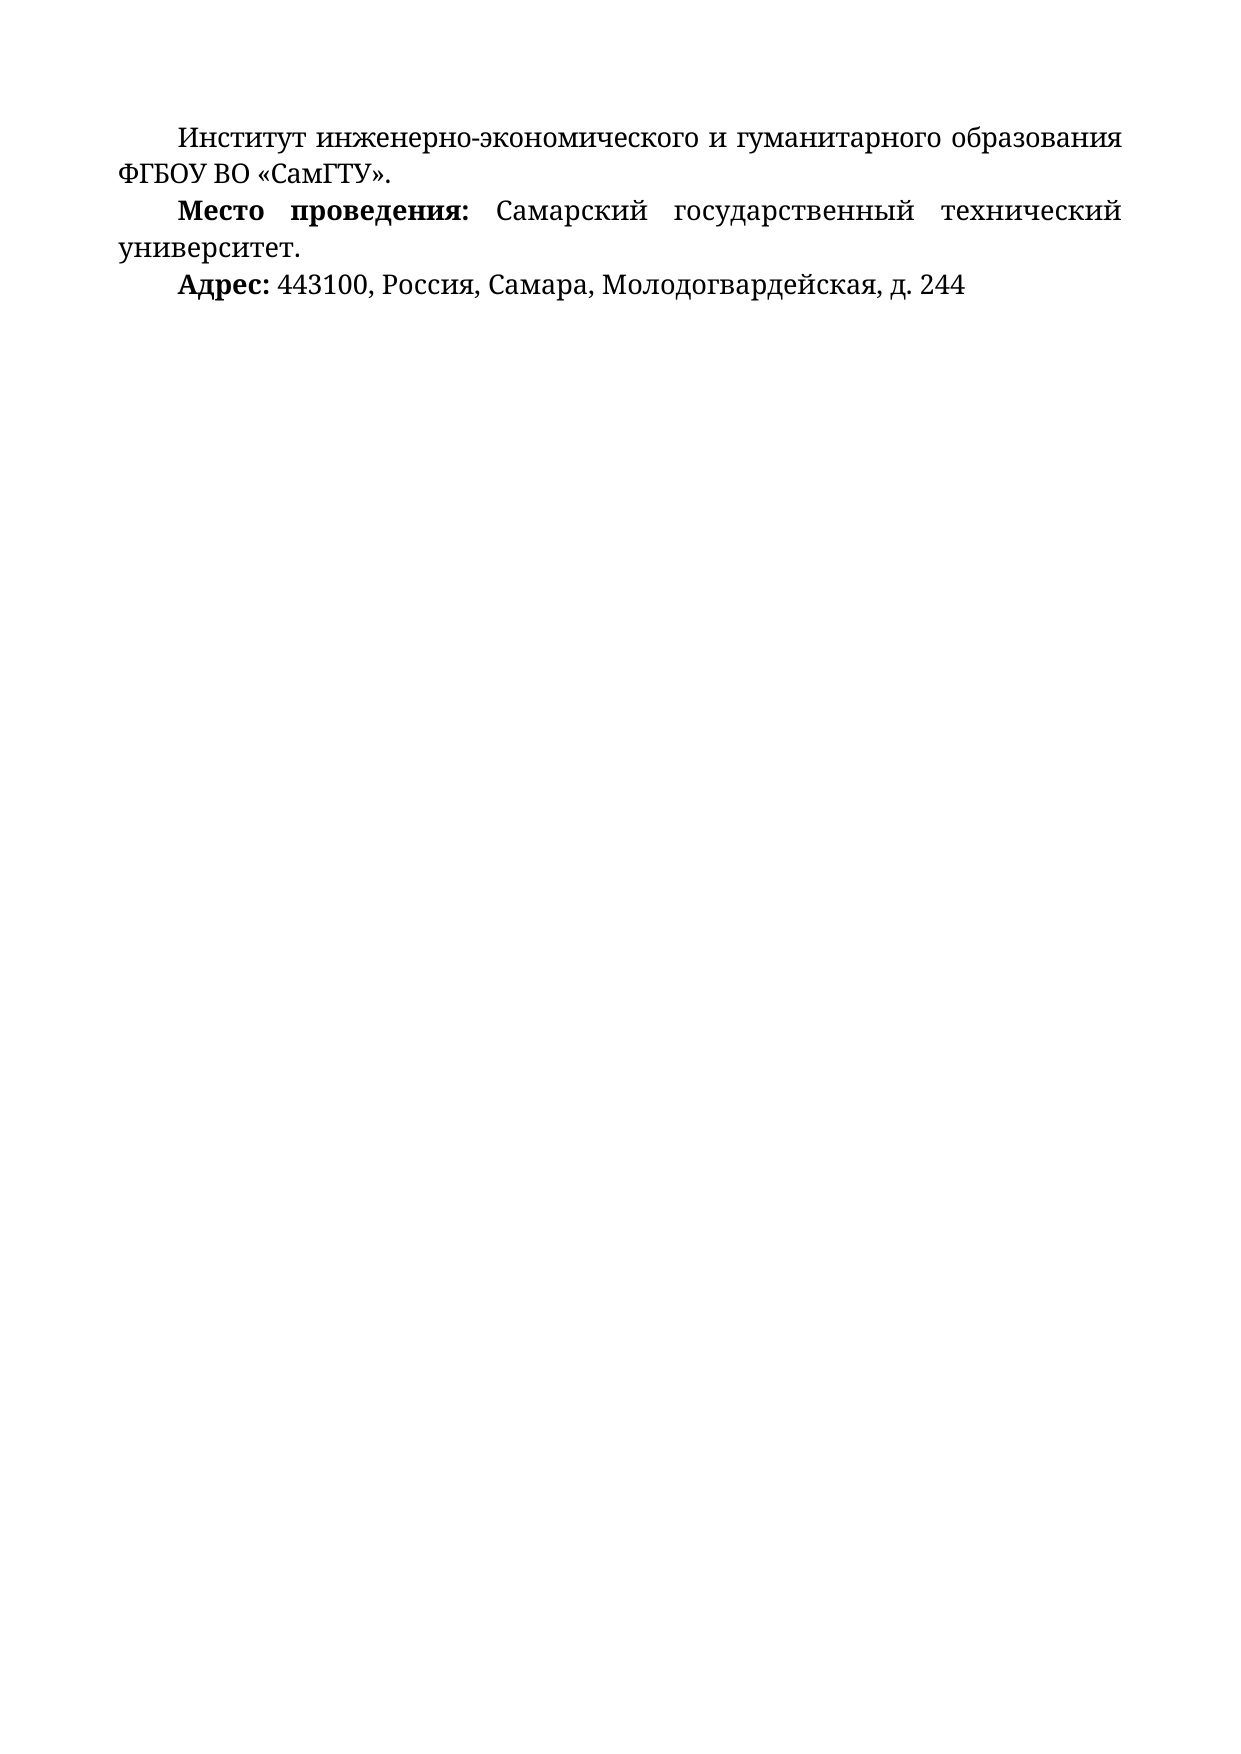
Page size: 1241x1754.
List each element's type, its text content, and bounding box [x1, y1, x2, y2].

text Адрес: 443100, Россия, Самара, Молодогвардейская, д. 244 [118, 266, 1122, 302]
text Институт инженерно-экономического и гуманитарного образования ФГБОУ ВО «СамГТУ». [118, 118, 1122, 192]
text Место проведения: Самарский государственный технический университет. [118, 192, 1122, 266]
